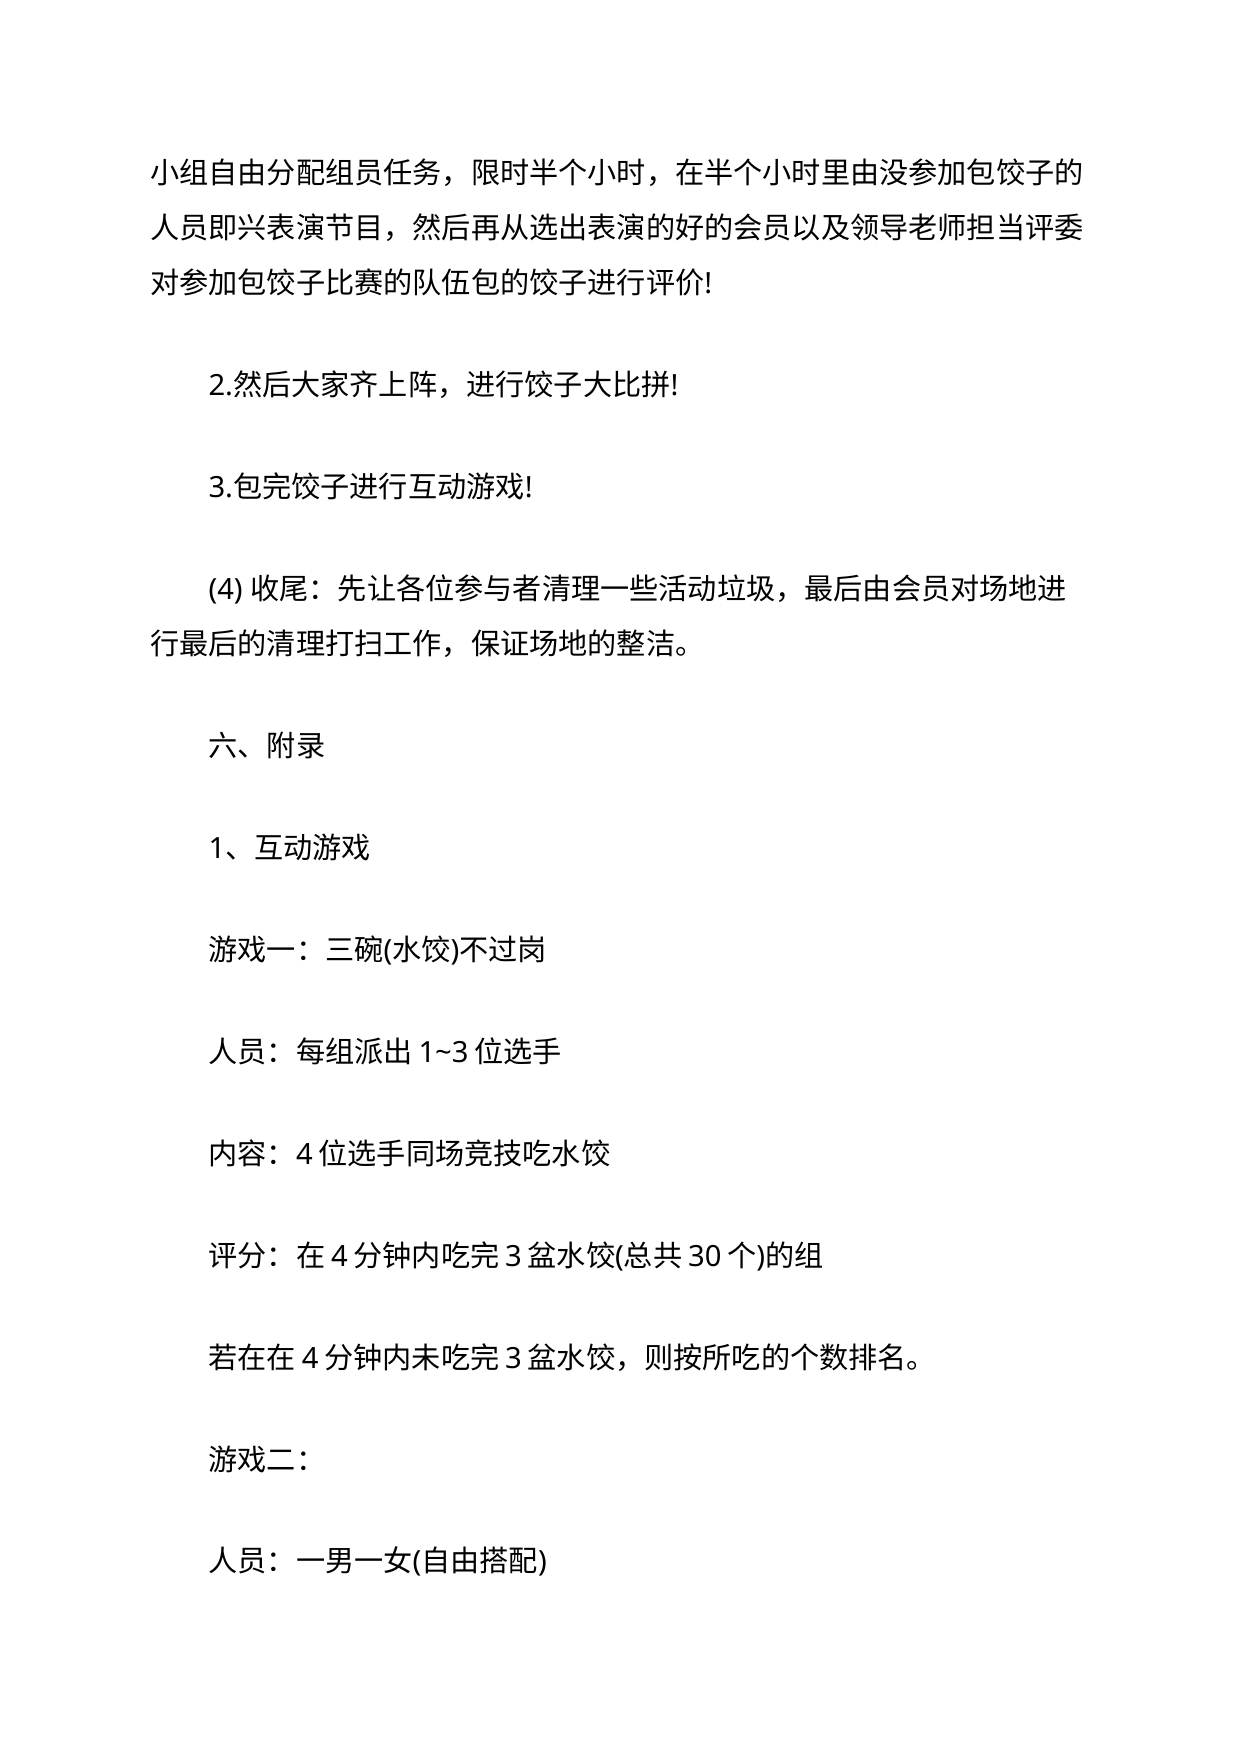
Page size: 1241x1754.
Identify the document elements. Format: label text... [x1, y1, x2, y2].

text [150, 150, 1090, 302]
text 游戏一：三碗(水饺)不过岗 [150, 926, 1090, 969]
text 2.然后大家齐上阵，进行饺子大比拼! [150, 362, 1090, 404]
text 人员：每组派出1~3位选手 [150, 1028, 1090, 1071]
text 内容：4位选手同场竞技吃水饺 [150, 1130, 1090, 1173]
text 若在在4分钟内未吃完3盆水饺，则按所吃的个数排名。 [150, 1334, 1090, 1377]
text 六、附录 [150, 722, 1090, 765]
text 游戏二： [150, 1436, 1090, 1478]
text 评分：在4分钟内吃完3盆水饺(总共30个)的组 [150, 1232, 1090, 1274]
text (4) 收尾：先让各位参与者清理一些活动垃圾，最后由会员对场地进行最后的清理打扫工作，保证场地的整洁。 [150, 566, 1090, 663]
text 3.包完饺子进行互动游戏! [150, 464, 1090, 506]
text 人员：一男一女(自由搭配) [150, 1538, 1090, 1580]
text 1、互动游戏 [150, 824, 1090, 867]
